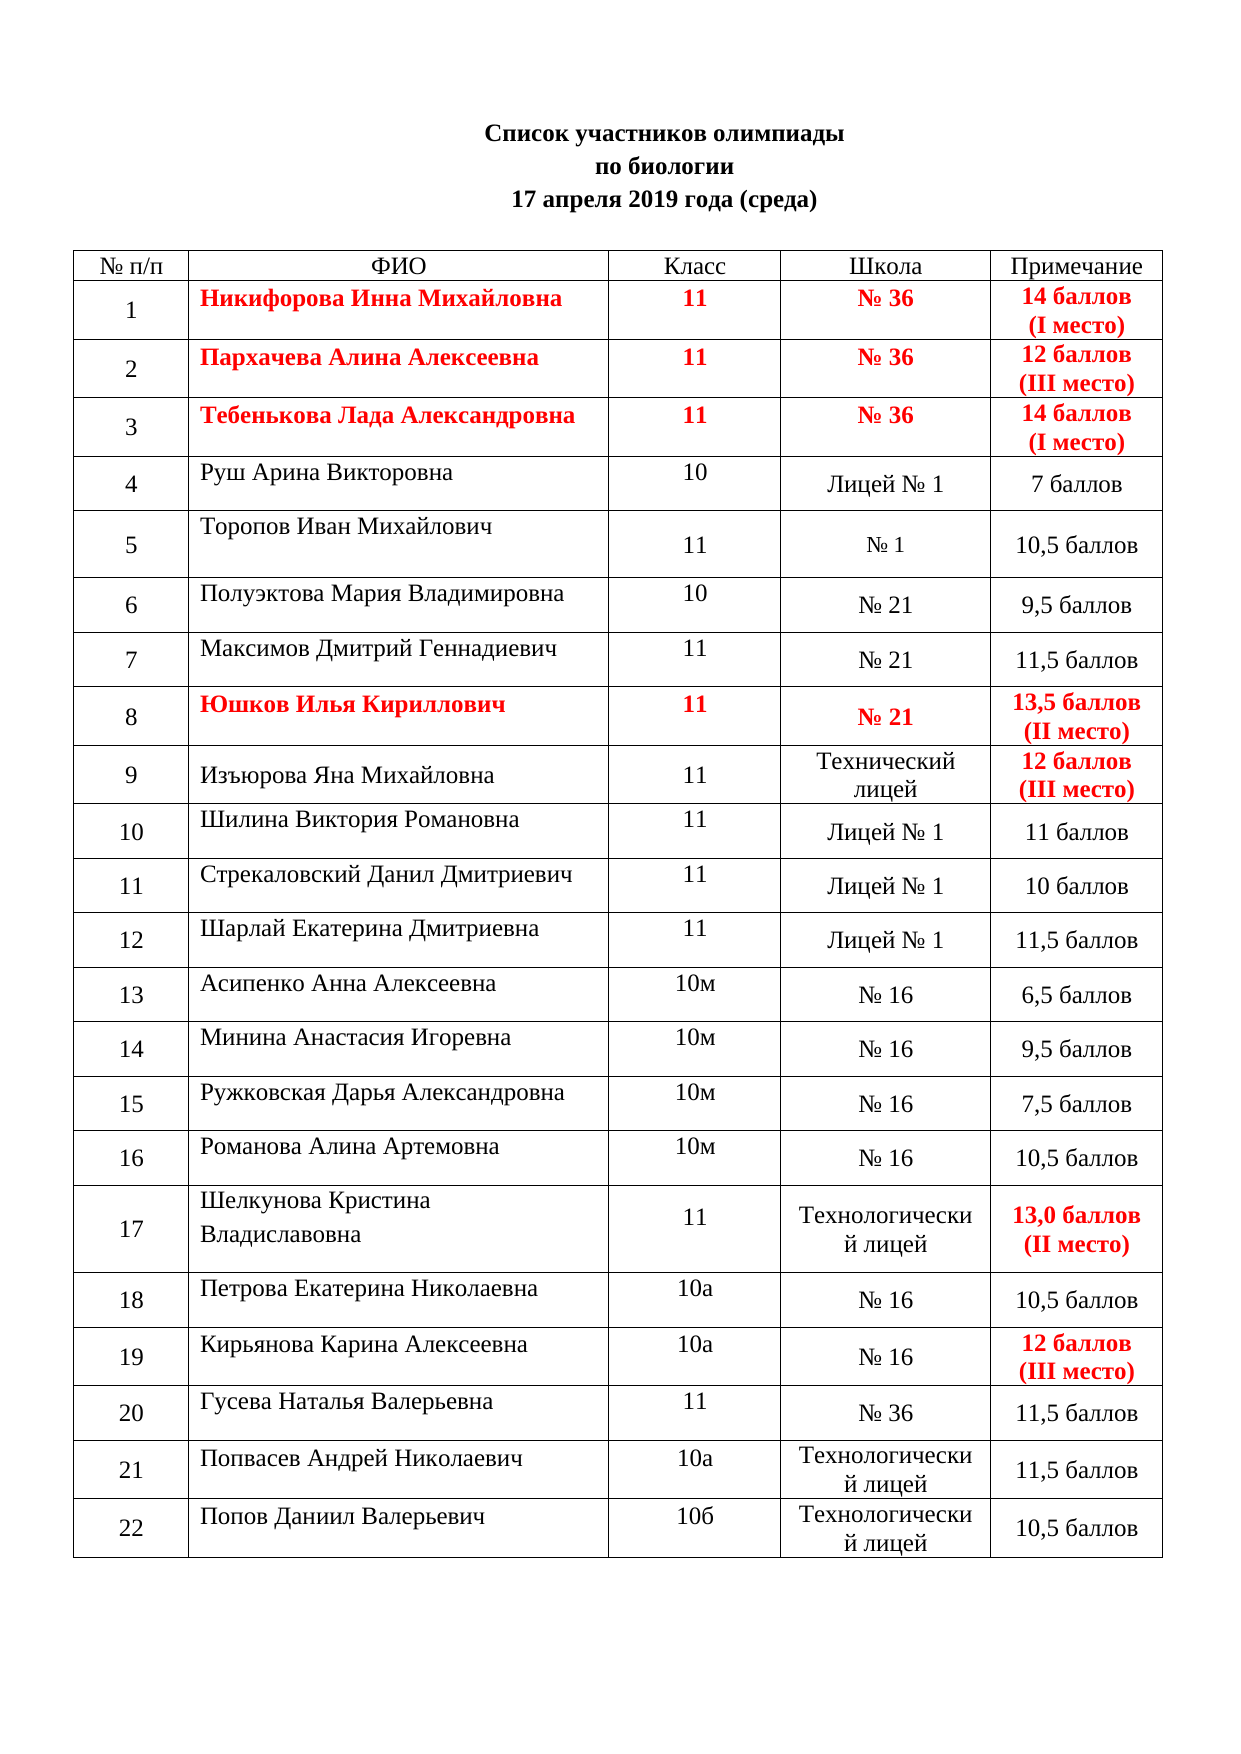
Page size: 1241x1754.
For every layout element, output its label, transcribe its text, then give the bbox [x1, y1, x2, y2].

table_cell Асипенко Анна Алексеевна [189, 968, 608, 1021]
table_cell Технологический лицей [781, 1499, 990, 1557]
table_cell 8 [74, 687, 188, 745]
table_cell 14 [74, 1022, 188, 1076]
table_cell 3 [74, 398, 188, 456]
table_cell Минина Анастасия Игоревна [189, 1022, 608, 1076]
table_cell Технологический лицей [781, 1441, 990, 1498]
table_cell 11 [609, 746, 780, 803]
table_cell № 36 [781, 340, 990, 397]
table_cell 12 баллов (III место) [991, 746, 1162, 803]
table_cell 10м [609, 1077, 780, 1130]
table_cell Лицей № 1 [781, 859, 990, 912]
table_cell Никифорова Инна Михайловна [189, 281, 608, 338]
table_header Примечание [991, 251, 1162, 280]
table_cell Шелкунова Кристина Владиславовна [189, 1186, 608, 1272]
table_cell Петрова Екатерина Николаевна [189, 1273, 608, 1327]
table_cell Шарлай Екатерина Дмитриевна [189, 913, 608, 967]
table_header № п/п [74, 251, 188, 280]
table_cell Руш Арина Викторовна [189, 457, 608, 510]
table_cell Попов Даниил Валерьевич [189, 1499, 608, 1557]
table_cell 11,5 баллов [991, 633, 1162, 686]
table_cell 10а [609, 1273, 780, 1327]
table_cell 11 [609, 1186, 780, 1272]
table_cell Полуэктова Мария Владимировна [189, 578, 608, 632]
table_cell 11 [609, 281, 780, 338]
table_cell 10 [609, 457, 780, 510]
table_header Класс [609, 251, 780, 280]
table_cell № 16 [781, 968, 990, 1021]
table_cell 22 [74, 1499, 188, 1557]
table_cell 16 [74, 1131, 188, 1184]
table_cell 10м [609, 968, 780, 1021]
table_cell 1 [74, 281, 188, 338]
table_cell 11,5 баллов [991, 1441, 1162, 1498]
table_cell 10 [74, 804, 188, 858]
table_cell Лицей № 1 [781, 804, 990, 858]
table_cell Технический лицей [781, 746, 990, 803]
table_cell 11 [609, 804, 780, 858]
table_cell 11 [609, 511, 780, 577]
table_cell 11 [609, 687, 780, 745]
table_cell № 16 [781, 1131, 990, 1184]
table_cell № 21 [781, 633, 990, 686]
table_cell 6,5 баллов [991, 968, 1162, 1021]
table_cell № 16 [781, 1273, 990, 1327]
table_cell 9,5 баллов [991, 1022, 1162, 1076]
table_cell 10,5 баллов [991, 1131, 1162, 1184]
table_cell Технологический лицей [781, 1186, 990, 1272]
table_cell 19 [74, 1328, 188, 1385]
table_cell 11 [609, 859, 780, 912]
text 17 апреля 2019 года (среда) [177, 184, 1152, 213]
table_cell Стрекаловский Данил Дмитриевич [189, 859, 608, 912]
table_cell 11 баллов [991, 804, 1162, 858]
table_cell 10 [609, 578, 780, 632]
table_cell 10б [609, 1499, 780, 1557]
table_cell 9 [74, 746, 188, 803]
table_cell 15 [74, 1077, 188, 1130]
table_cell 11,5 баллов [991, 913, 1162, 967]
table_cell 10 баллов [991, 859, 1162, 912]
table_cell Изъюрова Яна Михайловна [189, 746, 608, 803]
table_cell № 16 [781, 1022, 990, 1076]
table_cell Тебенькова Лада Александровна [189, 398, 608, 456]
table_cell 7 [74, 633, 188, 686]
table_cell 10м [609, 1022, 780, 1076]
table_cell № 1 [781, 511, 990, 577]
table_cell 9,5 баллов [991, 578, 1162, 632]
table_cell 7,5 баллов [991, 1077, 1162, 1130]
table_cell 10а [609, 1328, 780, 1385]
table_cell 20 [74, 1386, 188, 1439]
table_cell 7 баллов [991, 457, 1162, 510]
table_cell 12 баллов (III место) [991, 340, 1162, 397]
table_cell 13 [74, 968, 188, 1021]
table_cell 12 [74, 913, 188, 967]
table_cell 17 [74, 1186, 188, 1272]
table_cell 18 [74, 1273, 188, 1327]
table_cell № 16 [781, 1328, 990, 1385]
table_cell 11 [609, 913, 780, 967]
table_cell 11 [74, 859, 188, 912]
table_cell № 36 [781, 281, 990, 338]
table_cell 4 [74, 457, 188, 510]
table_cell 10м [609, 1131, 780, 1184]
table_cell 2 [74, 340, 188, 397]
table_cell 13,0 баллов (II место) [991, 1186, 1162, 1272]
table_cell № 16 [781, 1077, 990, 1130]
table_cell 10,5 баллов [991, 1273, 1162, 1327]
table_cell Торопов Иван Михайлович [189, 511, 608, 577]
table_cell № 36 [781, 398, 990, 456]
table_cell 10,5 баллов [991, 1499, 1162, 1557]
table_cell 13,5 баллов (II место) [991, 687, 1162, 745]
text по биологии [177, 151, 1152, 180]
table_header Школа [781, 251, 990, 280]
table_cell Романова Алина Артемовна [189, 1131, 608, 1184]
table_cell № 21 [781, 687, 990, 745]
text Список участников олимпиады [177, 118, 1152, 147]
table_cell 11 [609, 340, 780, 397]
table_cell 11 [609, 1386, 780, 1439]
table_cell Гусева Наталья Валерьевна [189, 1386, 608, 1439]
table_cell 21 [74, 1441, 188, 1498]
table_cell № 21 [781, 578, 990, 632]
table_cell Пархачева Алина Алексеевна [189, 340, 608, 397]
table_cell Лицей № 1 [781, 457, 990, 510]
table_cell Юшков Илья Кириллович [189, 687, 608, 745]
table_cell 12 баллов (III место) [991, 1328, 1162, 1385]
table_cell Попвасев Андрей Николаевич [189, 1441, 608, 1498]
table_cell Лицей № 1 [781, 913, 990, 967]
table_cell 5 [74, 511, 188, 577]
table_header ФИО [189, 251, 608, 280]
table_cell Шилина Виктория Романовна [189, 804, 608, 858]
table_cell № 36 [781, 1386, 990, 1439]
table_cell 10,5 баллов [991, 511, 1162, 577]
table_cell 11 [609, 398, 780, 456]
table_cell 11,5 баллов [991, 1386, 1162, 1439]
table_cell 14 баллов (I место) [991, 281, 1162, 338]
table_cell Кирьянова Карина Алексеевна [189, 1328, 608, 1385]
table_cell 10а [609, 1441, 780, 1498]
table_cell 11 [609, 633, 780, 686]
table_cell Максимов Дмитрий Геннадиевич [189, 633, 608, 686]
table_cell Ружковская Дарья Александровна [189, 1077, 608, 1130]
table_cell 6 [74, 578, 188, 632]
table_cell 14 баллов (I место) [991, 398, 1162, 456]
